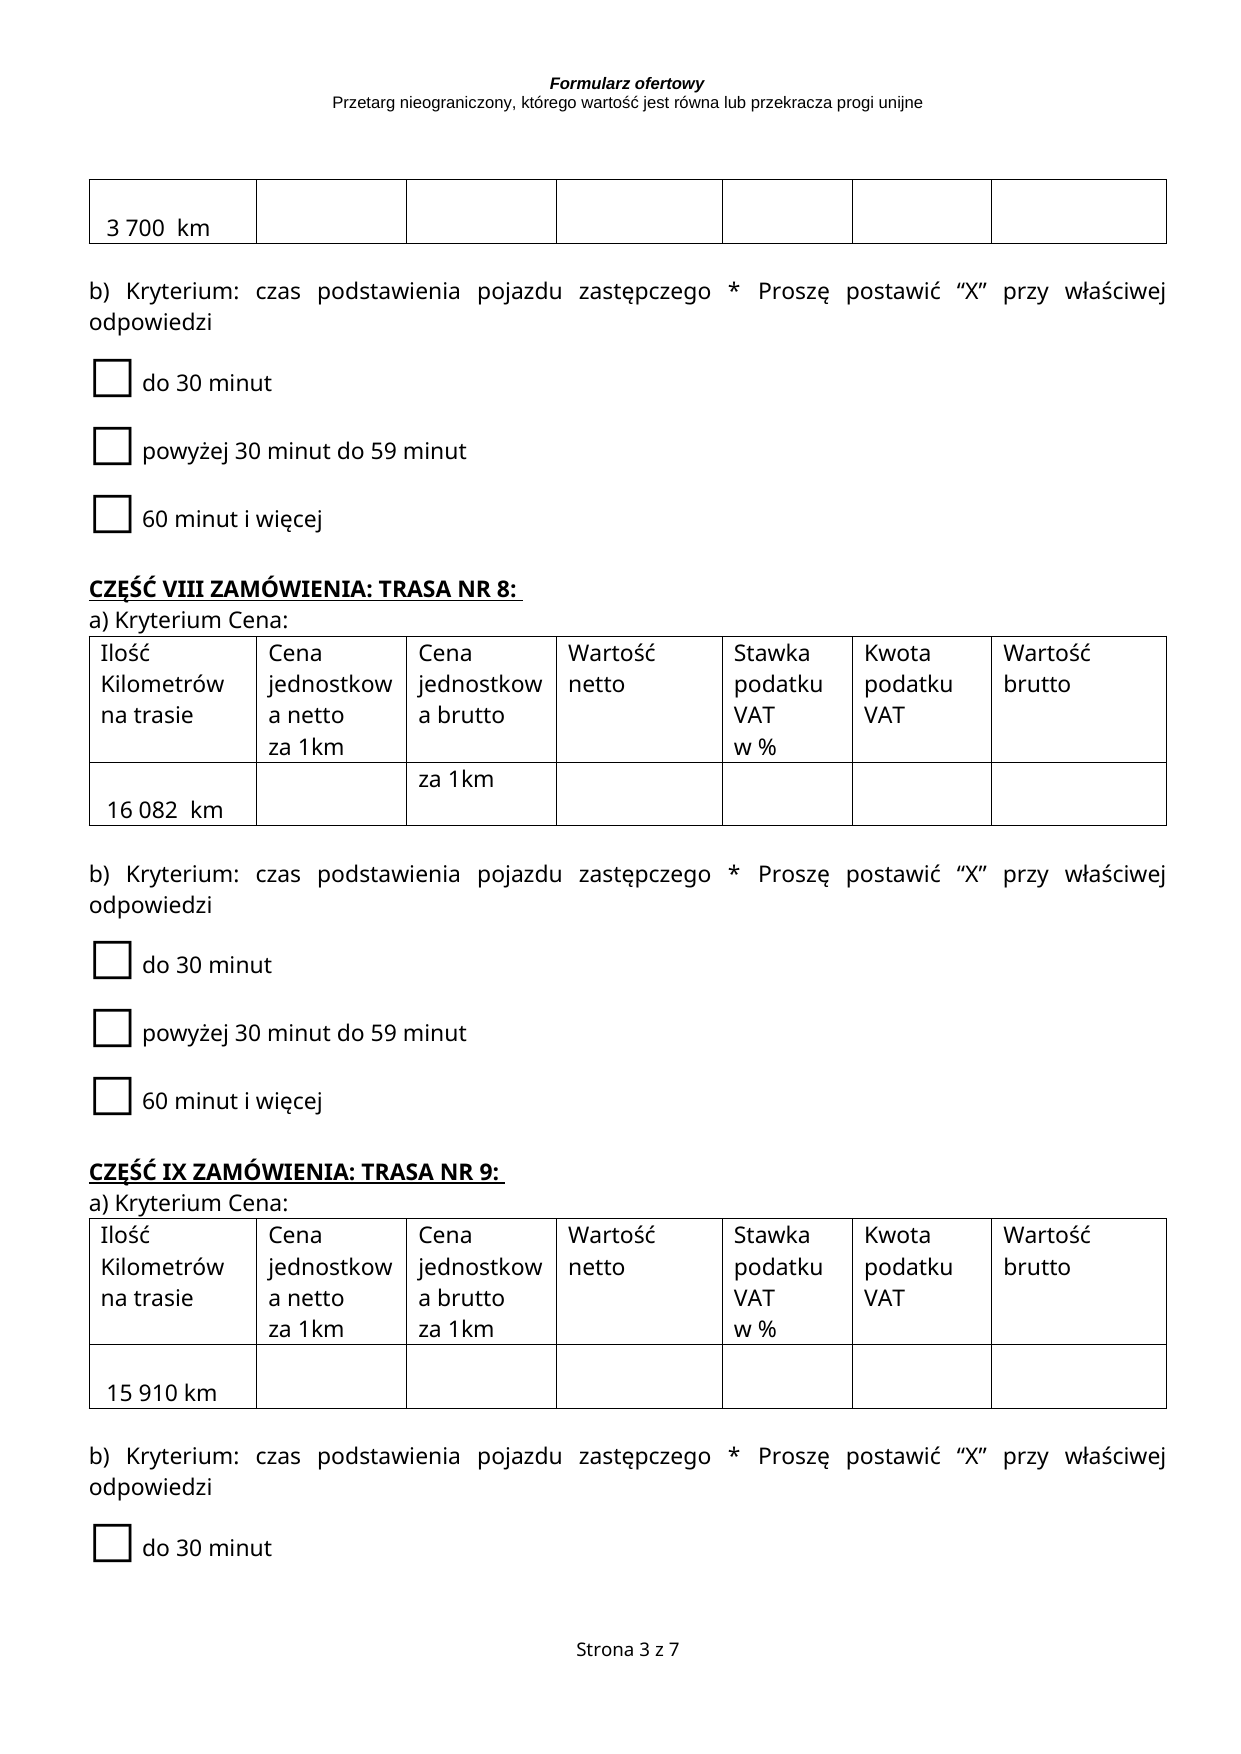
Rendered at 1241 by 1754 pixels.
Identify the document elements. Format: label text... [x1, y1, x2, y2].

table_header Cena jednostkowa netto za 1km [257, 1219, 406, 1344]
table_cell [853, 180, 991, 243]
table_cell 16 082 km [90, 763, 256, 825]
text CZĘŚĆ IX ZAMÓWIENIA: TRASA NR 9: [89, 1156, 1167, 1187]
table_cell [853, 1345, 991, 1408]
table_cell 15 910 km [90, 1345, 256, 1408]
table_header Kwota podatku VAT [853, 1219, 991, 1344]
text b) Kryterium: czas podstawienia pojazdu zastępczego * Proszę postawić “X” przy właściwej odpowiedzi [89, 857, 1167, 920]
table_cell [557, 763, 722, 825]
text b) Kryterium: czas podstawienia pojazdu zastępczego * Proszę postawić “X” przy właściwej odpowiedzi [89, 1440, 1167, 1502]
table_cell [257, 180, 406, 243]
table_header Wartość netto [557, 1219, 722, 1344]
table_header Stawka podatku VAT w % [723, 1219, 852, 1344]
table_cell za 1km [407, 763, 556, 825]
text a) Kryterium Cena: [89, 604, 1167, 636]
table_cell [853, 763, 991, 825]
table_header Wartość netto [557, 637, 722, 762]
table_cell [557, 1345, 722, 1408]
table_cell [723, 763, 852, 825]
table_header Cena jednostkowa brutto [407, 637, 556, 762]
table_header Kwota podatku VAT [853, 637, 991, 762]
table_header Wartość brutto [992, 1219, 1166, 1344]
table_cell [723, 180, 852, 243]
table_cell [992, 180, 1166, 243]
text CZĘŚĆ VIII ZAMÓWIENIA: TRASA NR 8: [89, 573, 1167, 604]
table_header Cena jednostkowa netto za 1km [257, 637, 406, 762]
table_cell [257, 1345, 406, 1408]
table_cell [557, 180, 722, 243]
table_cell [257, 763, 406, 825]
text □ powyżej 30 minut do 59 minut [89, 988, 1167, 1056]
table_cell [407, 180, 556, 243]
text □ do 30 minut [89, 337, 1167, 406]
table_header Stawka podatku VAT w % [723, 637, 852, 762]
text □ do 30 minut [89, 920, 1167, 988]
text □ 60 minut i więcej [89, 1056, 1167, 1124]
text a) Kryterium Cena: [89, 1187, 1167, 1218]
text □ do 30 minut [89, 1502, 1167, 1571]
text □ powyżej 30 minut do 59 minut [89, 406, 1167, 474]
table_cell 3 700 km [90, 180, 256, 243]
table_cell [992, 763, 1166, 825]
text b) Kryterium: czas podstawienia pojazdu zastępczego * Proszę postawić “X” przy właściwej odpowiedzi [89, 275, 1167, 337]
table_header Wartość brutto [992, 637, 1166, 762]
table_header Ilość Kilometrów na trasie [90, 637, 256, 762]
table_header Cena jednostkowa brutto za 1km [407, 1219, 556, 1344]
table_header Ilość Kilometrów na trasie [90, 1219, 256, 1344]
table_cell [407, 1345, 556, 1408]
table_cell [723, 1345, 852, 1408]
text □ 60 minut i więcej [89, 474, 1167, 542]
table_cell [992, 1345, 1166, 1408]
